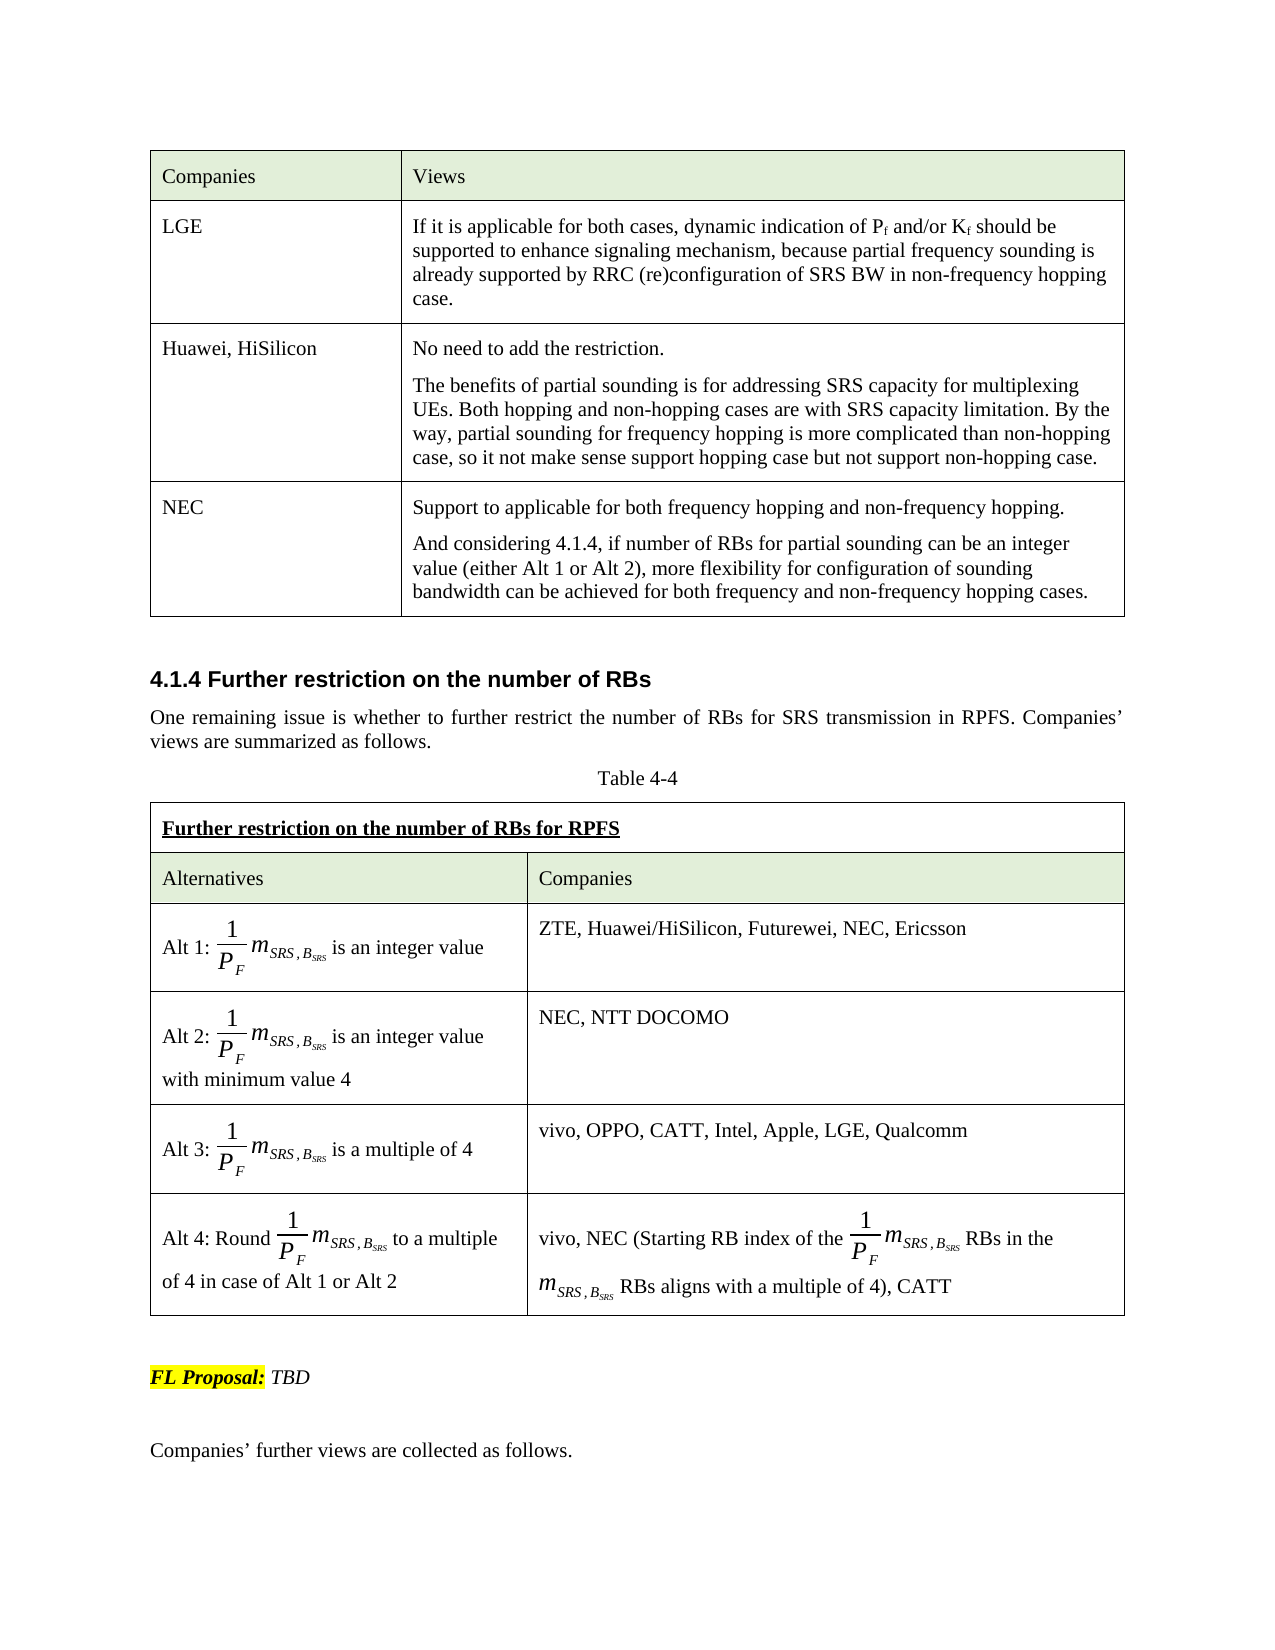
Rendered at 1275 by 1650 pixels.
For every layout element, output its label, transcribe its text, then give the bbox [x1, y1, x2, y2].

table_header Further restriction on the number of RBs for RPFS [151, 803, 1124, 852]
table_cell Alternatives [151, 853, 527, 902]
table_cell Support to applicable for both frequency hopping and non-frequency hopping. And considering 4.1.4, if number of RBs for partial sounding can be an integer value (either Alt 1 or Alt 2), more flexibility for configuration of sounding bandwidth can be achieved for both frequency and non-frequency hopping cases. [402, 482, 1124, 616]
text FL Proposal: TBD [265, 1365, 1125, 1389]
table_cell If it is applicable for both cases, dynamic indication of Pf and/or Kf should be supported to enhance signaling mechanism, because partial frequency sounding is already supported by RRC (re)configuration of SRS BW in non-frequency hopping case. [402, 201, 1124, 322]
table_cell NEC [151, 482, 401, 616]
table_cell Alt 2: is an integer value with minimum value 4 [151, 992, 527, 1104]
table_cell vivo, OPPO, CATT, Intel, Apple, LGE, Qualcomm [528, 1105, 1124, 1193]
table_cell Alt 1: is an integer value [151, 904, 527, 991]
text Companies’ further views are collected as follows. [150, 1438, 1125, 1462]
table_cell NEC, NTT DOCOMO [528, 992, 1124, 1104]
table_cell Alt 4: Round to a multiple of 4 in case of Alt 1 or Alt 2 [151, 1194, 527, 1315]
table_cell Huawei, HiSilicon [151, 324, 401, 481]
table_cell Alt 3: is a multiple of 4 [151, 1105, 527, 1193]
text Table 4-4 [150, 766, 1125, 790]
table_cell No need to add the restriction. The benefits of partial sounding is for addressing SRS capacity for multiplexing UEs. Both hopping and non-hopping cases are with SRS capacity limitation. By the way, partial sounding for frequency hopping is more complicated than non-hopping case, so it not make sense support hopping case but not support non-hopping case. [402, 324, 1124, 481]
table_cell Companies [528, 853, 1124, 902]
subtitle 4.1.4 Further restriction on the number of RBs [150, 666, 1125, 692]
table_cell vivo, NEC (Starting RB index of the RBs in the RBs aligns with a multiple of 4), CATT [528, 1194, 1124, 1315]
table_header Views [402, 151, 1124, 200]
text One remaining issue is whether to further restrict the number of RBs for SRS transmission in RPFS. Companies’ views are summarized as follows. [150, 705, 1125, 753]
table_header Companies [151, 151, 401, 200]
table_cell LGE [151, 201, 401, 322]
table_cell ZTE, Huawei/HiSilicon, Futurewei, NEC, Ericsson [528, 904, 1124, 991]
